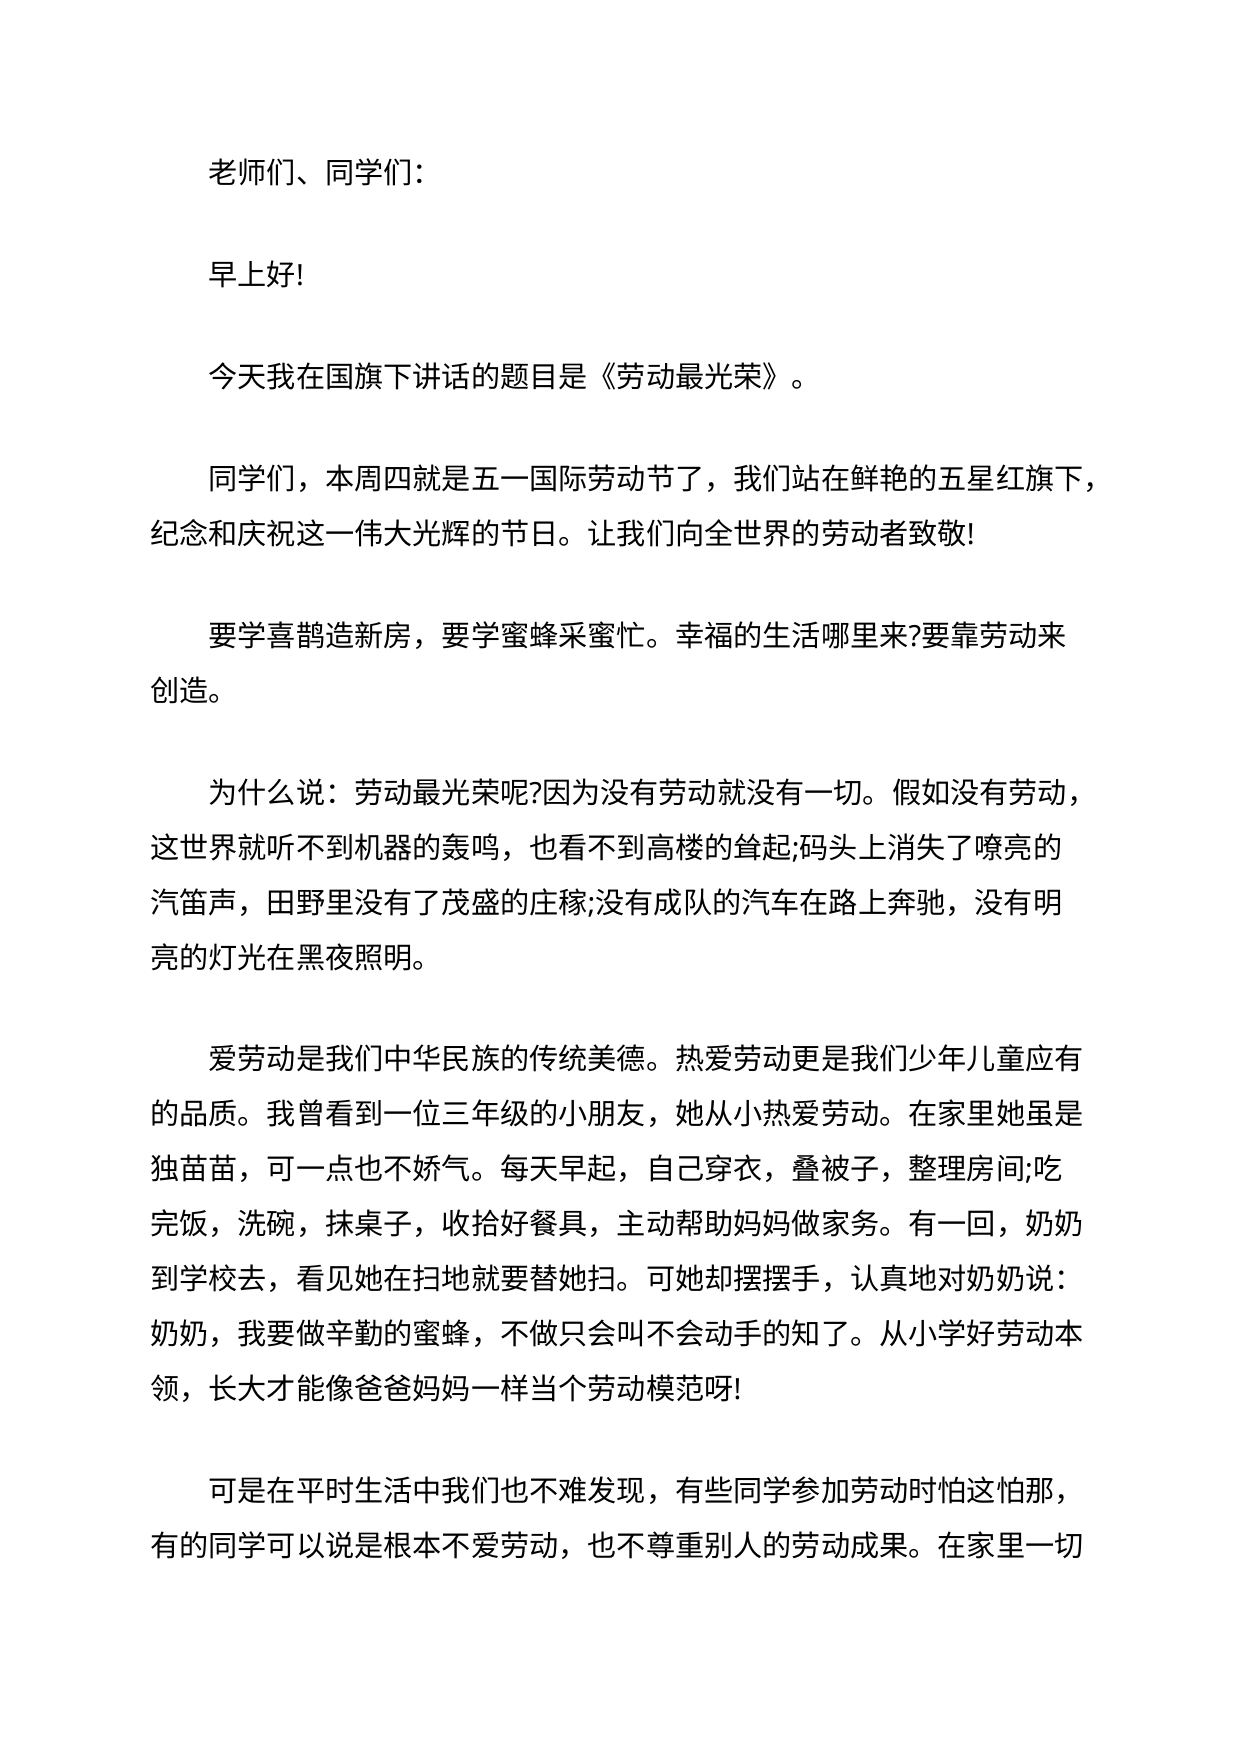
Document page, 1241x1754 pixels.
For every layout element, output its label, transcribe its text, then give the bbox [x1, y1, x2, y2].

text 为什么说：劳动最光荣呢?因为没有劳动就没有一切。假如没有劳动，这世界就听不到机器的轰鸣，也看不到高楼的耸起;码头上消失了嘹亮的汽笛声，田野里没有了茂盛的庄稼;没有成队的汽车在路上奔驰，没有明亮的灯光在黑夜照明。 [150, 769, 1090, 976]
text 今天我在国旗下讲话的题目是《劳动最光荣》。 [150, 354, 1090, 396]
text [150, 1467, 1090, 1564]
text 要学喜鹊造新房，要学蜜蜂采蜜忙。幸福的生活哪里来?要靠劳动来创造。 [150, 612, 1090, 710]
text 同学们，本周四就是五一国际劳动节了，我们站在鲜艳的五星红旗下，纪念和庆祝这一伟大光辉的节日。让我们向全世界的劳动者致敬! [150, 456, 1090, 553]
text 早上好! [150, 252, 1090, 294]
text 爱劳动是我们中华民族的传统美德。热爱劳动更是我们少年儿童应有的品质。我曾看到一位三年级的小朋友，她从小热爱劳动。在家里她虽是独苗苗，可一点也不娇气。每天早起，自己穿衣，叠被子，整理房间;吃完饭，洗碗，抹桌子，收拾好餐具，主动帮助妈妈做家务。有一回，奶奶到学校去，看见她在扫地就要替她扫。可她却摆摆手，认真地对奶奶说：奶奶，我要做辛勤的蜜蜂，不做只会叫不会动手的知了。从小学好劳动本领，长大才能像爸爸妈妈一样当个劳动模范呀! [150, 1036, 1090, 1408]
text 老师们、同学们： [150, 150, 1090, 192]
